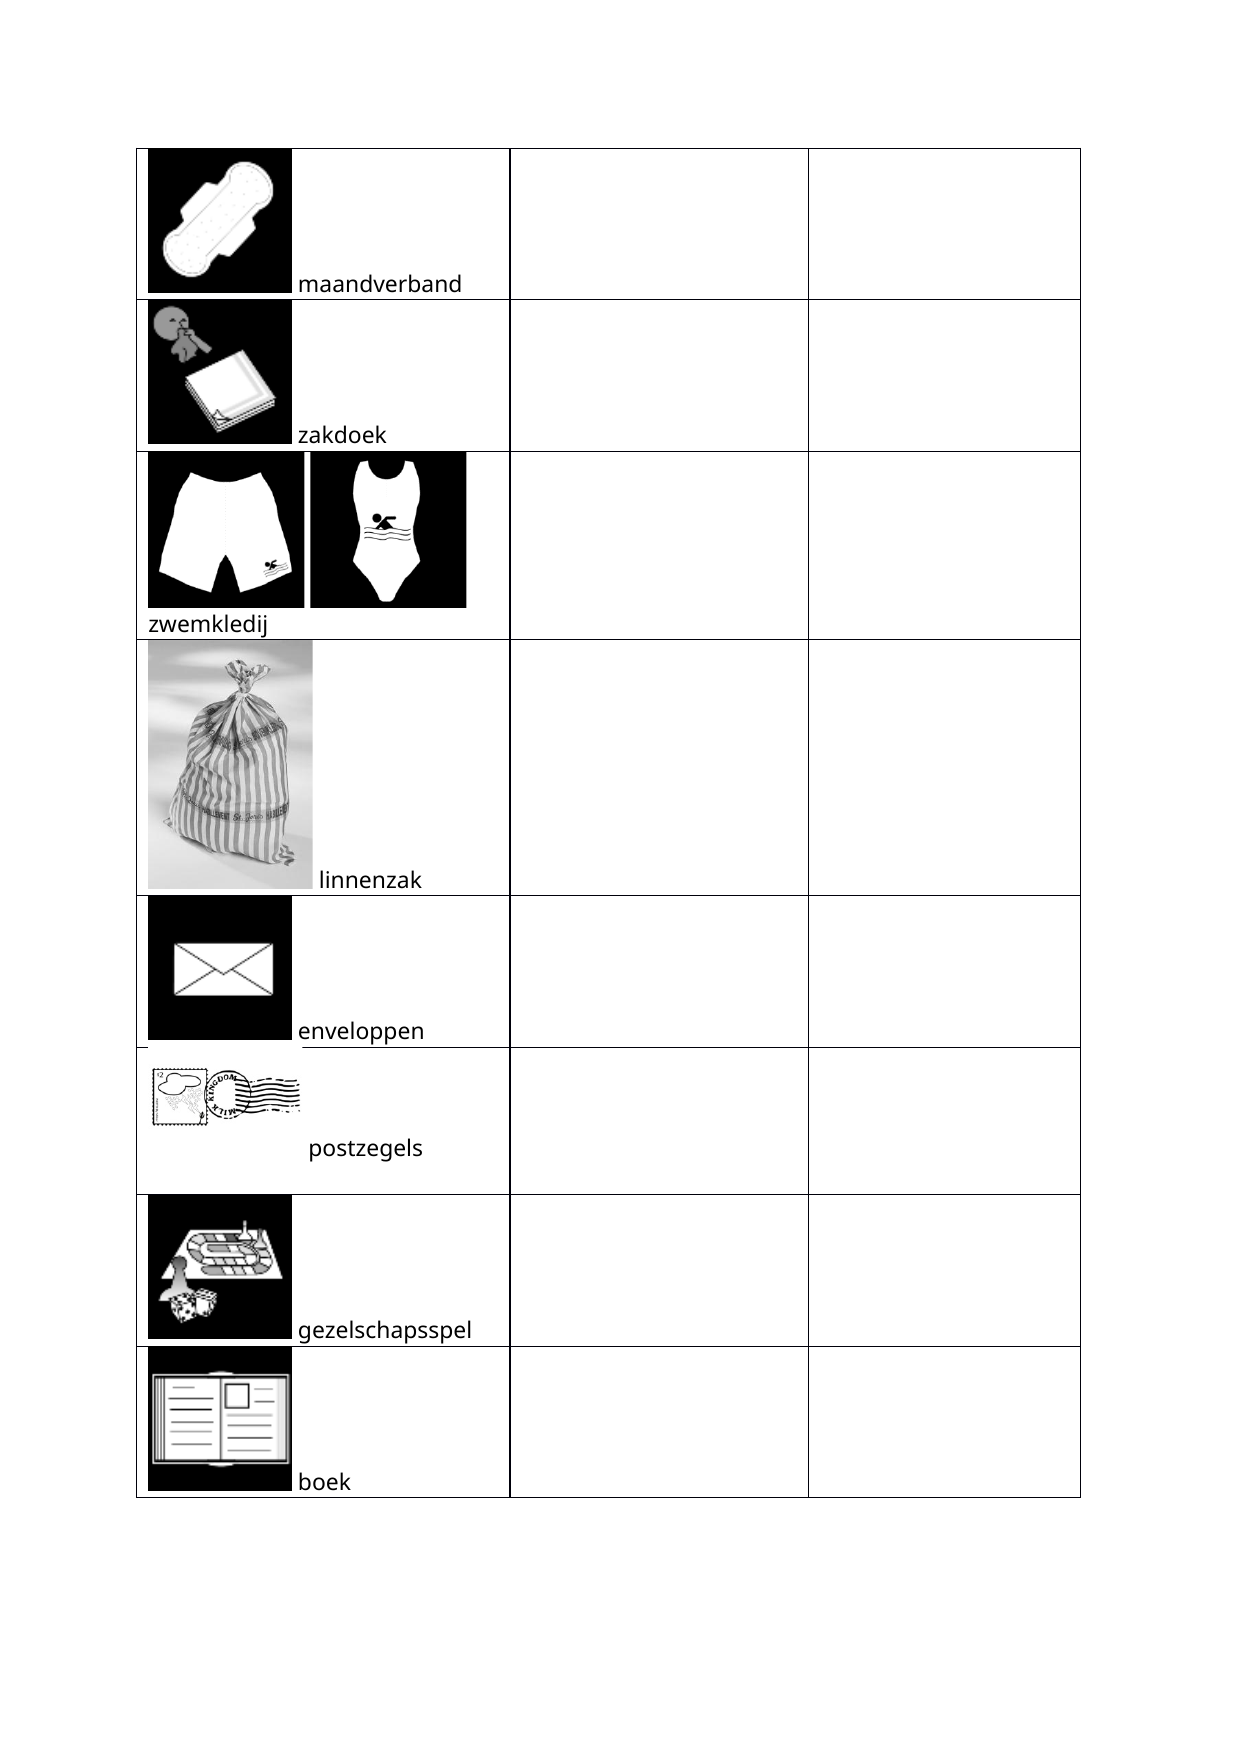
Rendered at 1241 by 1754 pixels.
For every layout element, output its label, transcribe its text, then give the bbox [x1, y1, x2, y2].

table_cell [809, 1048, 1080, 1194]
table_cell [809, 452, 1080, 639]
table_cell boek [137, 1347, 509, 1497]
table_cell [809, 896, 1080, 1047]
table_cell gezelschapsspel [137, 1195, 509, 1346]
table_cell [809, 300, 1080, 451]
picture [148, 300, 292, 444]
picture [148, 1346, 292, 1491]
table_cell zakdoek [137, 300, 509, 451]
table_cell [809, 149, 1080, 299]
table_cell [511, 640, 808, 895]
picture [310, 451, 467, 608]
picture [148, 1047, 303, 1156]
picture [148, 896, 292, 1040]
picture [148, 451, 305, 608]
table_cell [809, 1347, 1080, 1497]
picture [148, 148, 292, 293]
table_cell [511, 1347, 808, 1497]
table_cell postzegels [137, 1048, 509, 1194]
table_cell [511, 452, 808, 639]
table_cell [511, 300, 808, 451]
table_cell zwemkledij [137, 452, 509, 639]
table_cell enveloppen [137, 896, 509, 1047]
table_cell [511, 896, 808, 1047]
table_cell [511, 1195, 808, 1346]
table_cell linnenzak [137, 640, 509, 895]
picture [148, 1195, 292, 1339]
table_cell maandverband [137, 149, 509, 299]
table_cell [809, 1195, 1080, 1346]
table_cell [511, 149, 808, 299]
table_cell [809, 640, 1080, 895]
table_cell [511, 1048, 808, 1194]
picture [148, 640, 313, 889]
